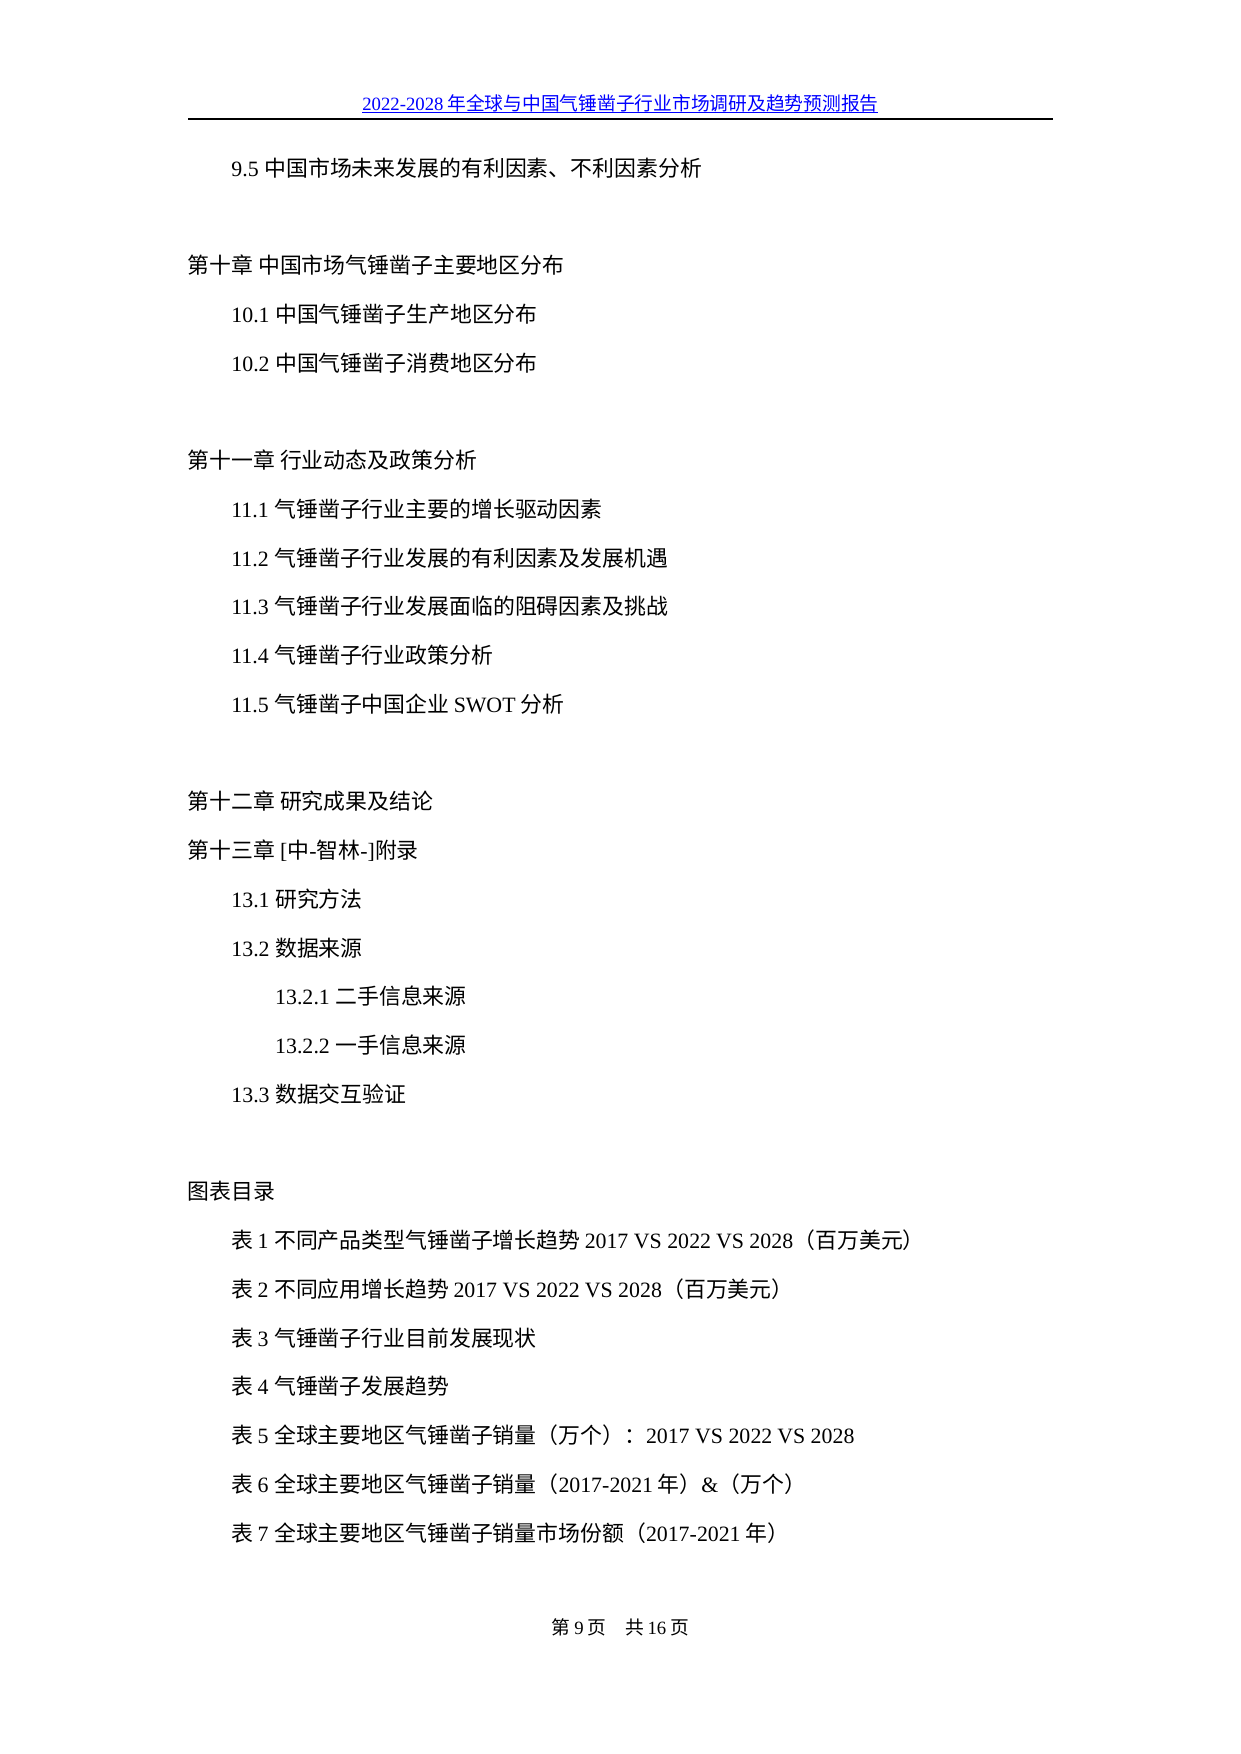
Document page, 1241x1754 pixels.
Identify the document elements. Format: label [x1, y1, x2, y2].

text [187, 150, 1053, 1548]
